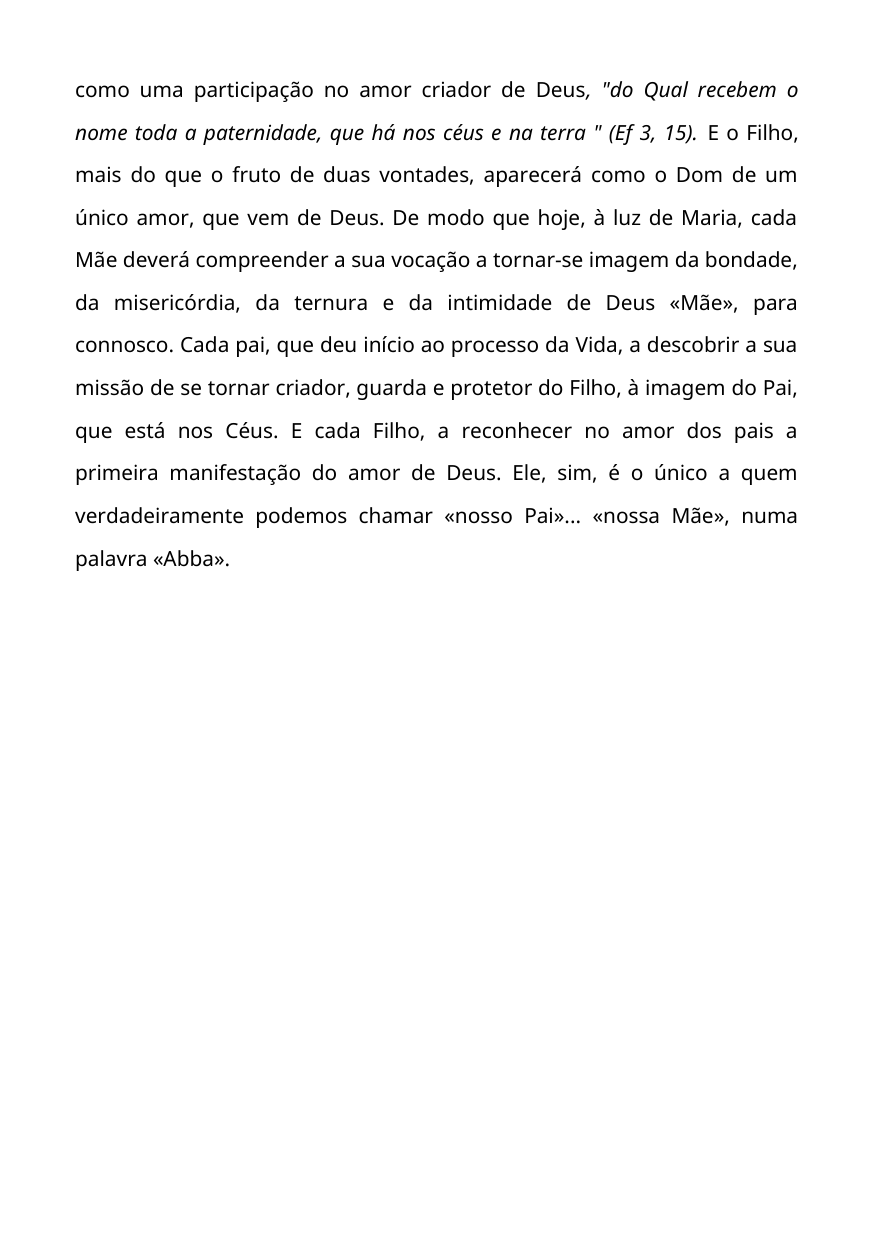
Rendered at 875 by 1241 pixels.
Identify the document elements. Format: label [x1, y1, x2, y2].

text [75, 75, 799, 572]
